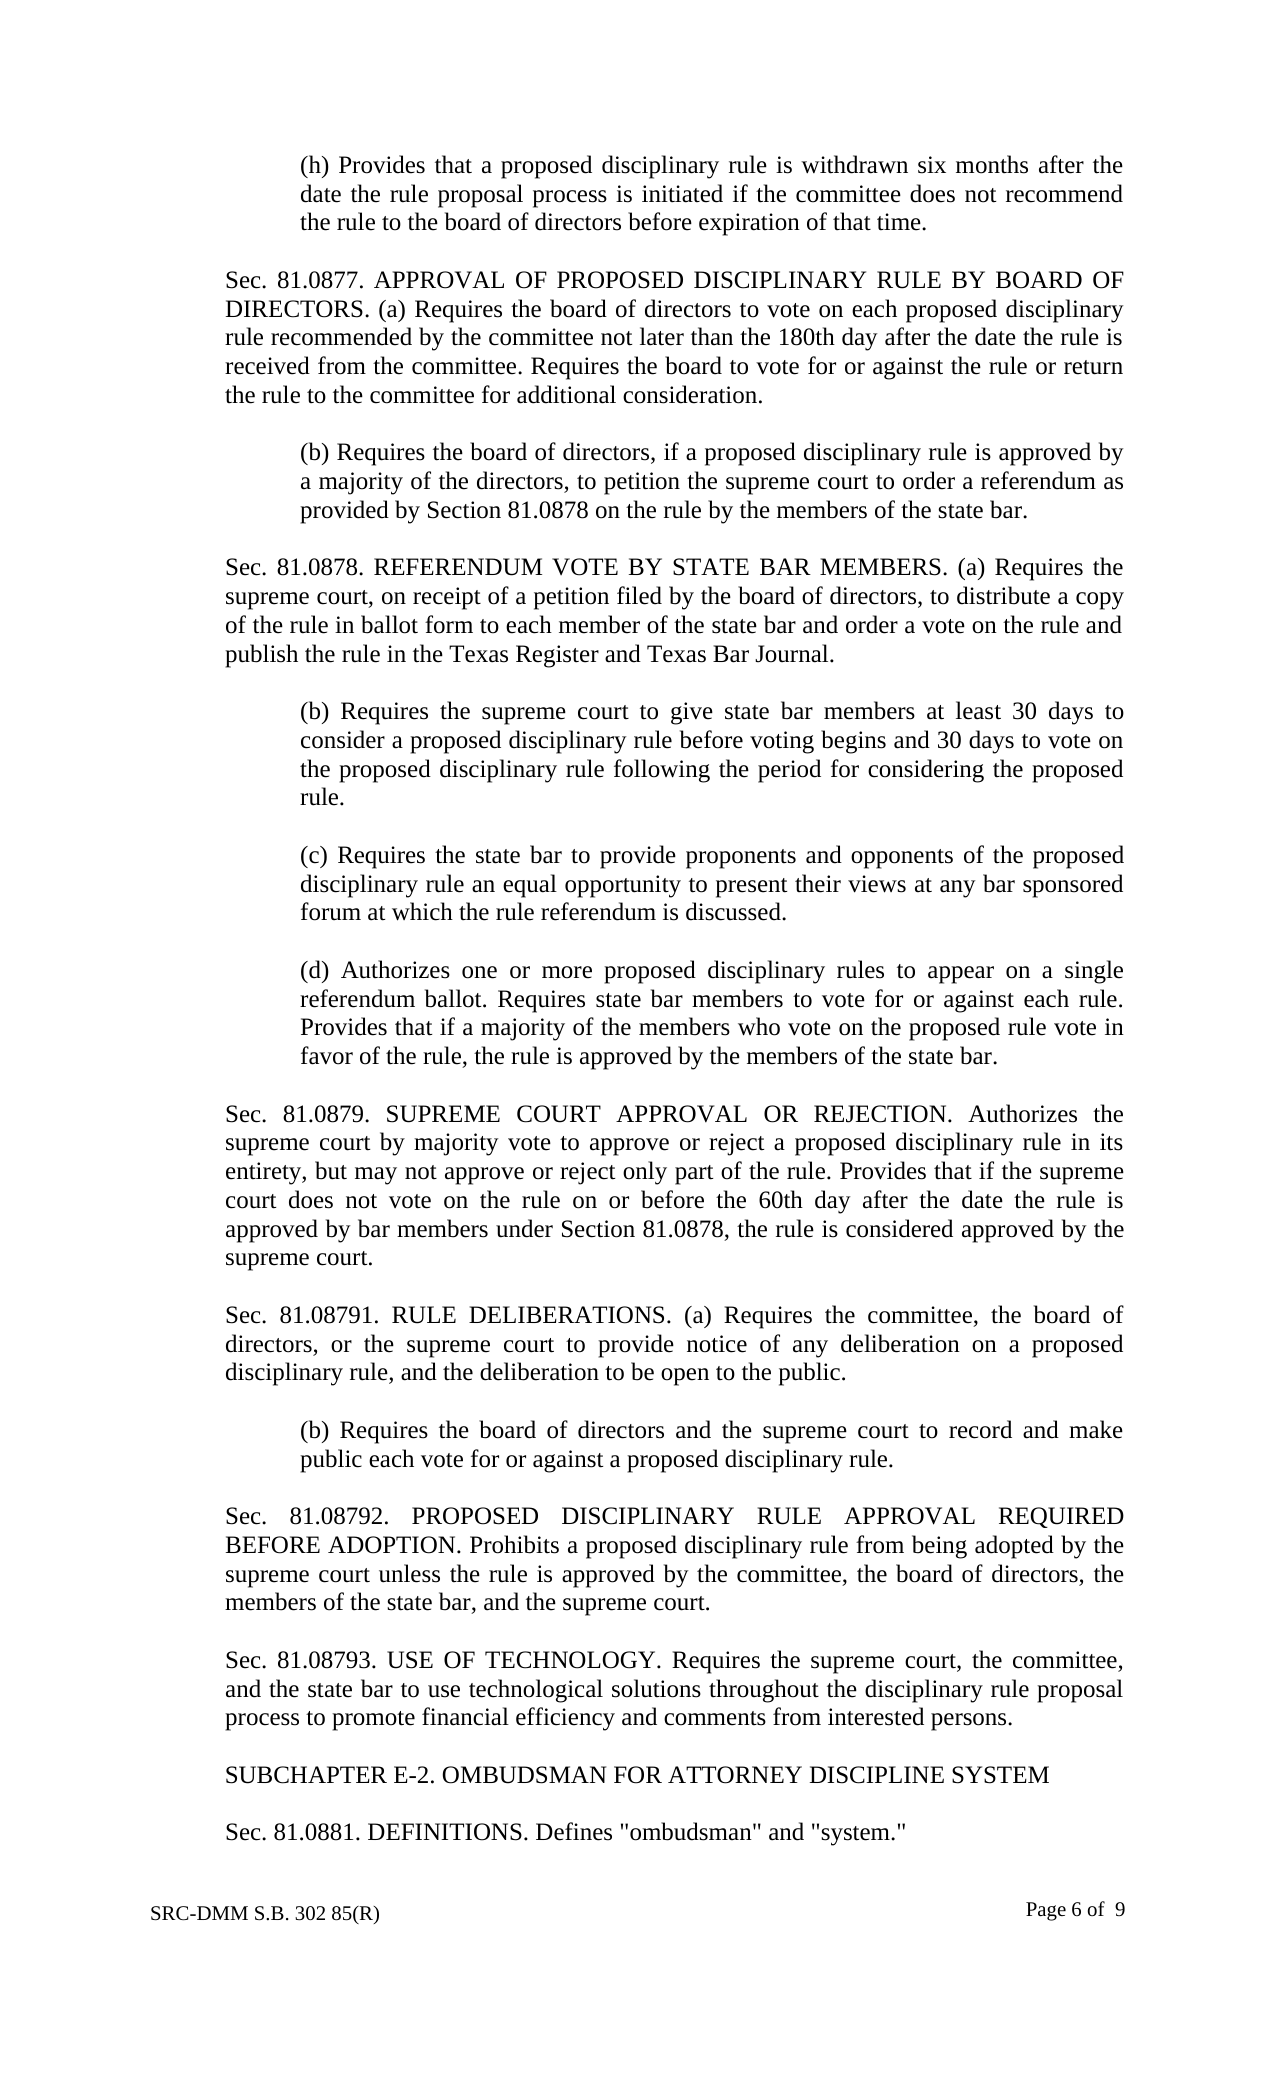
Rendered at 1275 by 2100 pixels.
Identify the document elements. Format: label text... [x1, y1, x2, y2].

text Sec. 81.0879. SUPREME COURT APPROVAL OR REJECTION. Authorizes the supreme court by majority vote to approve or reject a proposed disciplinary rule in its entirety, but may not approve or reject only part of the rule. Provides that if the supreme court does not vote on the rule on or before the 60th day after the date the rule is approved by bar members under Section 81.0878, the rule is considered approved by the supreme court. [225, 1099, 1125, 1271]
text Sec. 81.08791. RULE DELIBERATIONS. (a) Requires the committee, the board of directors, or the supreme court to provide notice of any deliberation on a proposed disciplinary rule, and the deliberation to be open to the public. [225, 1300, 1125, 1386]
text (d) Authorizes one or more proposed disciplinary rules to appear on a single referendum ballot. Requires state bar members to vote for or against each rule. Provides that if a majority of the members who vote on the proposed rule vote in favor of the rule, the rule is approved by the members of the state bar. [300, 955, 1125, 1070]
text Sec. 81.08793. USE OF TECHNOLOGY. Requires the supreme court, the committee, and the state bar to use technological solutions throughout the disciplinary rule proposal process to promote financial efficiency and comments from interested persons. [225, 1645, 1125, 1731]
text Sec. 81.08792. PROPOSED DISCIPLINARY RULE APPROVAL REQUIRED BEFORE ADOPTION. Prohibits a proposed disciplinary rule from being adopted by the supreme court unless the rule is approved by the committee, the board of directors, the members of the state bar, and the supreme court. [225, 1501, 1125, 1616]
text Sec. 81.0881. DEFINITIONS. Defines "ombudsman" and "system." [225, 1817, 1125, 1846]
text (c) Requires the state bar to provide proponents and opponents of the proposed disciplinary rule an equal opportunity to present their views at any bar sponsored forum at which the rule referendum is discussed. [300, 840, 1125, 926]
text Sec. 81.0877. APPROVAL OF PROPOSED DISCIPLINARY RULE BY BOARD OF DIRECTORS. (a) Requires the board of directors to vote on each proposed disciplinary rule recommended by the committee not later than the 180th day after the date the rule is received from the committee. Requires the board to vote for or against the rule or return the rule to the committee for additional consideration. [225, 265, 1125, 409]
text (b) Requires the supreme court to give state bar members at least 30 days to consider a proposed disciplinary rule before voting begins and 30 days to vote on the proposed disciplinary rule following the period for considering the proposed rule. [300, 696, 1125, 811]
text Sec. 81.0878. REFERENDUM VOTE BY STATE BAR MEMBERS. (a) Requires the supreme court, on receipt of a petition filed by the board of directors, to distribute a copy of the rule in ballot form to each member of the state bar and order a vote on the rule and publish the rule in the Texas Register and Texas Bar Journal. [225, 552, 1125, 667]
text (b) Requires the board of directors and the supreme court to record and make public each vote for or against a proposed disciplinary rule. [300, 1415, 1125, 1472]
text SUBCHAPTER E-2. OMBUDSMAN FOR ATTORNEY DISCIPLINE SYSTEM [150, 1760, 1125, 1789]
text (h) Provides that a proposed disciplinary rule is withdrawn six months after the date the rule proposal process is initiated if the committee does not recommend the rule to the board of directors before expiration of that time. [300, 150, 1125, 236]
text (b) Requires the board of directors, if a proposed disciplinary rule is approved by a majority of the directors, to petition the supreme court to order a referendum as provided by Section 81.0878 on the rule by the members of the state bar. [300, 437, 1125, 524]
